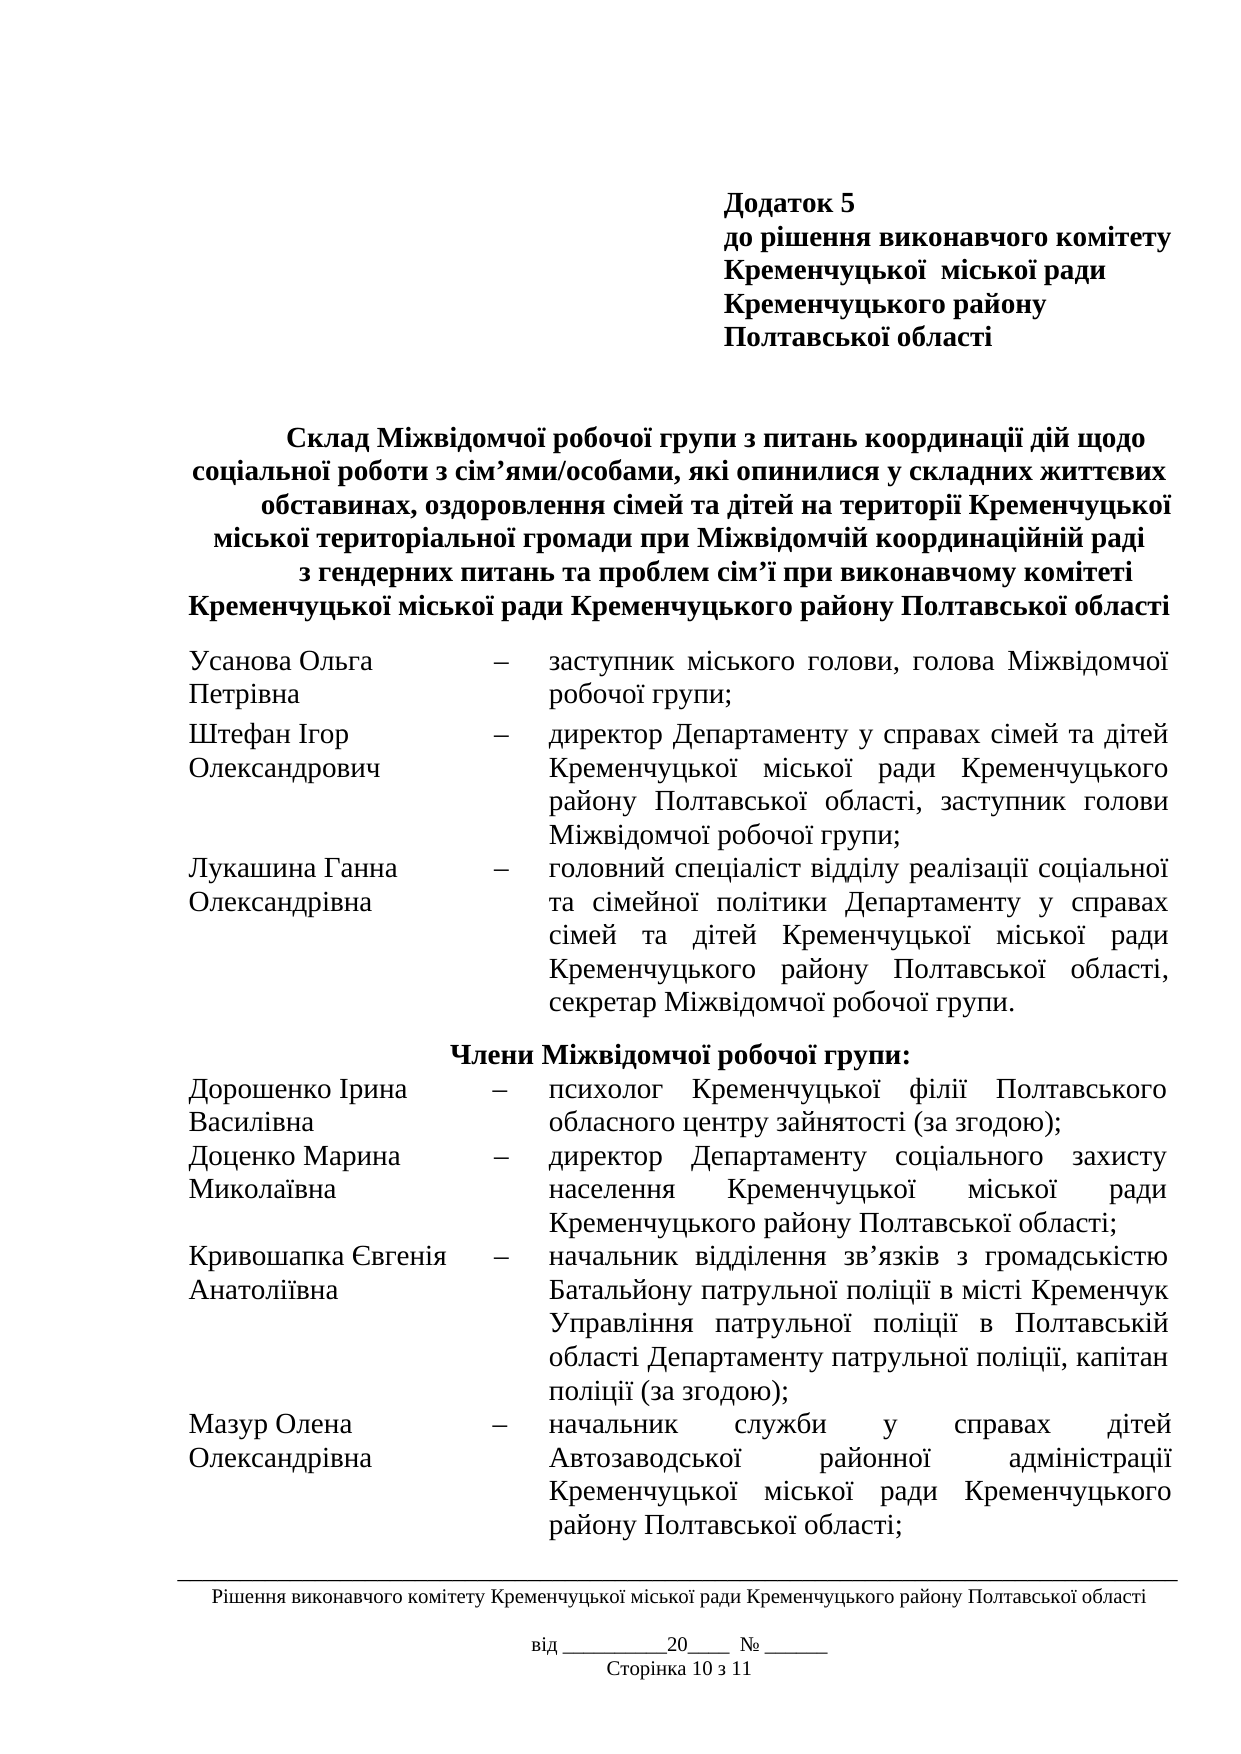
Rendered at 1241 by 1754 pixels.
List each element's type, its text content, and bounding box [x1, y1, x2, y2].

table_cell – [465, 1071, 537, 1138]
text з гендерних питань та проблем сім’ї при виконавчому комітеті Кременчуцької міської ради Кременчуцького району Полтавської області [177, 554, 1181, 621]
table_cell Мазур Олена Олександрівна [177, 1406, 465, 1540]
text обставинах, оздоровлення сімей та дітей на території Кременчуцької міської територіальної громади при Міжвідомчій координаційній раді [177, 487, 1181, 554]
table_cell – [465, 1138, 537, 1238]
table_cell Лукашина Ганна Олександрівна [177, 850, 465, 1018]
table_header заступник міського голови, голова Міжвідомчої робочої групи; [538, 643, 1180, 716]
table_cell – [465, 716, 537, 850]
table_cell Кривошапка Євгенія Анатоліївна [177, 1239, 465, 1406]
table_header Усанова Ольга Петрівна [177, 643, 465, 716]
table_header – [465, 643, 537, 716]
table_cell психолог Кременчуцької філії Полтавського обласного центру зайнятості (за згодою); [538, 1071, 1180, 1138]
table_cell Дорошенко Ірина Василівна [177, 1071, 465, 1138]
table_cell директор Департаменту у справах сімей та дітей Кременчуцької міської ради Кременчуцького району Полтавської області, заступник голови Міжвідомчої робочої групи; [538, 716, 1180, 850]
table_cell – [465, 1406, 537, 1540]
table_cell – [465, 1239, 537, 1406]
table_cell директор Департаменту соціального захисту населення Кременчуцької міської ради Кременчуцького району Полтавської області; [538, 1138, 1180, 1238]
table_cell – [465, 850, 537, 1018]
text Полтавської області [723, 319, 1181, 353]
table_cell Штефан Ігор Олександрович [177, 716, 465, 850]
table_cell Члени Міжвідомчої робочої групи: [177, 1018, 1180, 1071]
table_cell Доценко Марина Миколаївна [177, 1138, 465, 1238]
table_cell начальник відділення зв’язків з громадськістю Батальйону патрульної поліції в місті Кременчук Управління патрульної поліції в Полтавській області Департаменту патрульної поліції, капітан поліції (за згодою); [538, 1239, 1180, 1406]
text Склад Міжвідомчої робочої групи з питань координації дій щодо соціальної роботи з сім’ями/особами, які опинилися у складних життєвих [177, 420, 1181, 487]
table_cell головний спеціаліст відділу реалізації соціальної та сімейної політики Департаменту у справах сімей та дітей Кременчуцької міської ради Кременчуцького району Полтавської області, секретар Міжвідомчої робочої групи. [538, 850, 1180, 1018]
text до рішення виконавчого комітету Кременчуцької міської ради Кременчуцького району [723, 219, 1181, 319]
text Додаток 5 [723, 185, 1181, 219]
table_cell начальник служби у справах дітей Автозаводської районної адміністрації Кременчуцької міської ради Кременчуцького району Полтавської області; [538, 1406, 1180, 1540]
